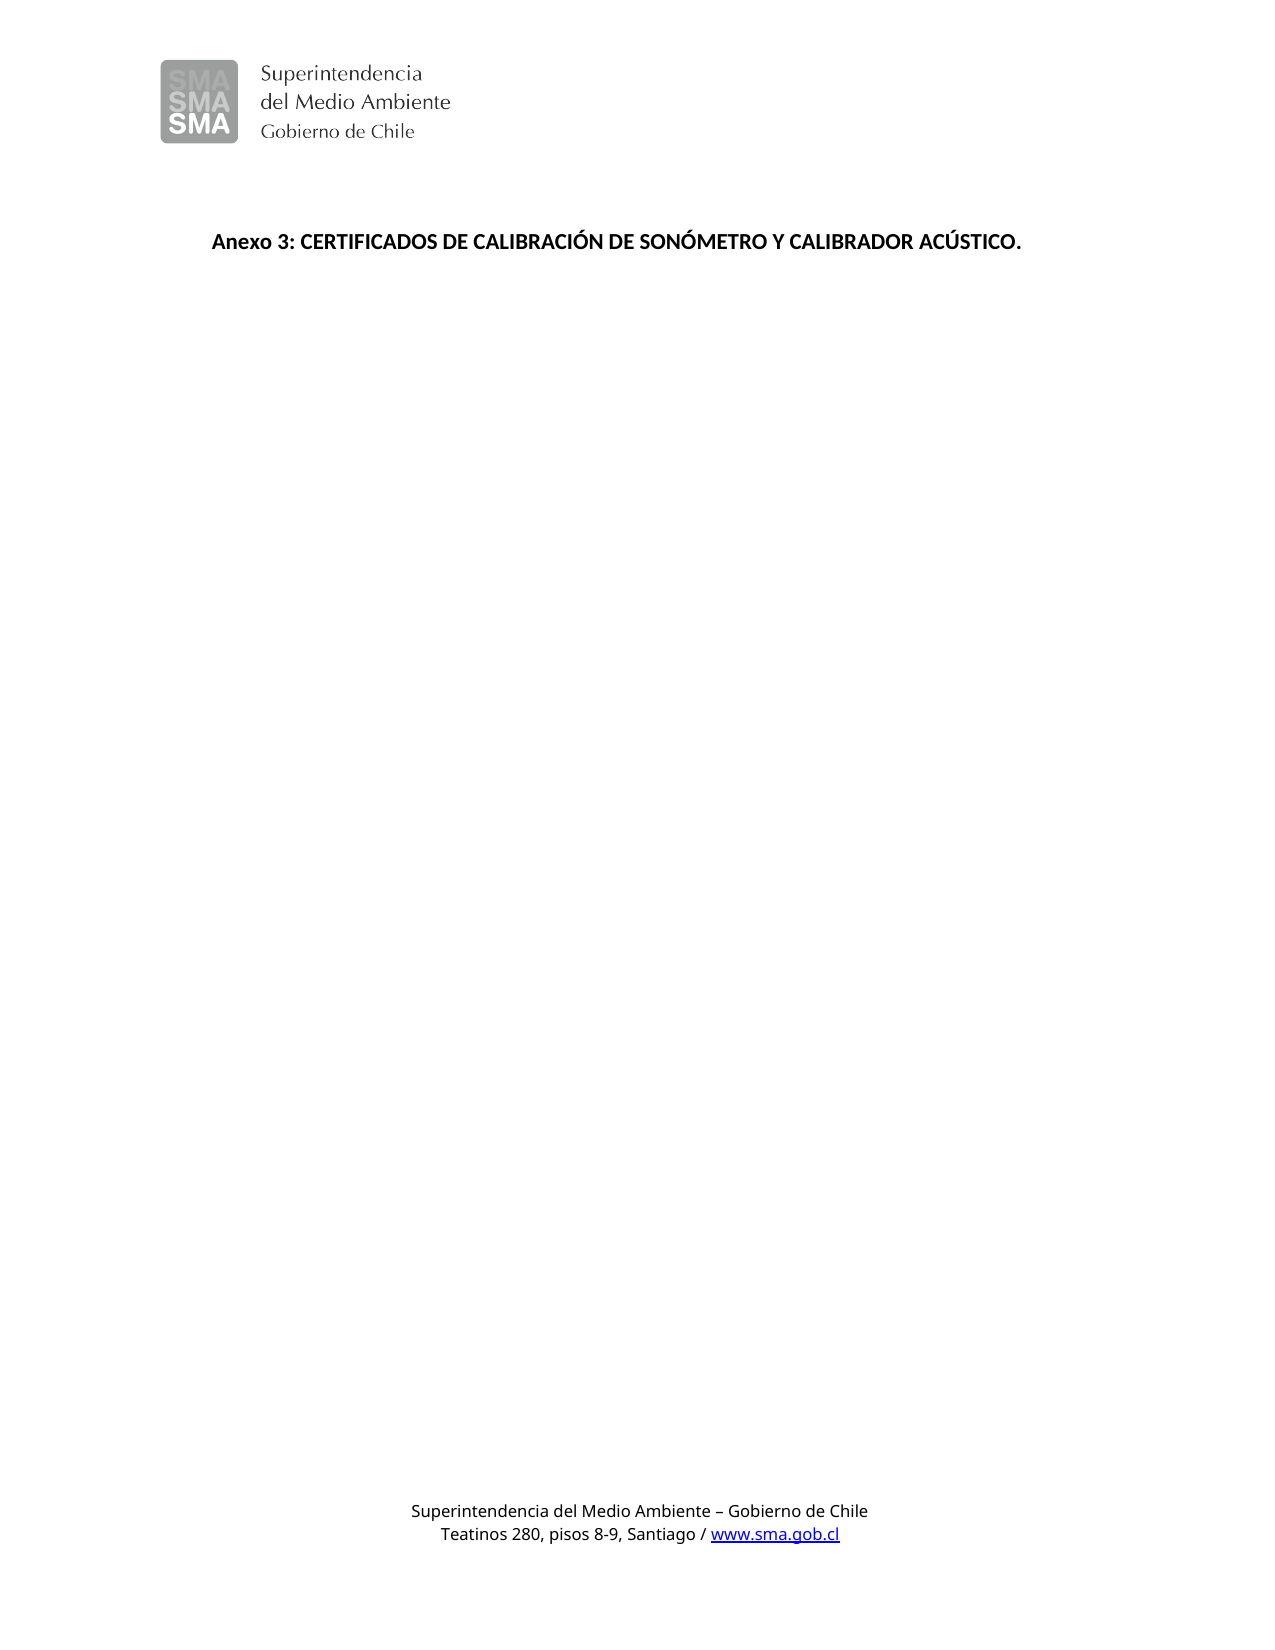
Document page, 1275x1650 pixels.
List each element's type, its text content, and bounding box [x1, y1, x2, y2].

title Anexo 3: CERTIFICADOS DE CALIBRACIÓN DE SONÓMETRO Y CALIBRADOR ACÚSTICO. [212, 227, 1127, 255]
picture [144, 45, 468, 162]
